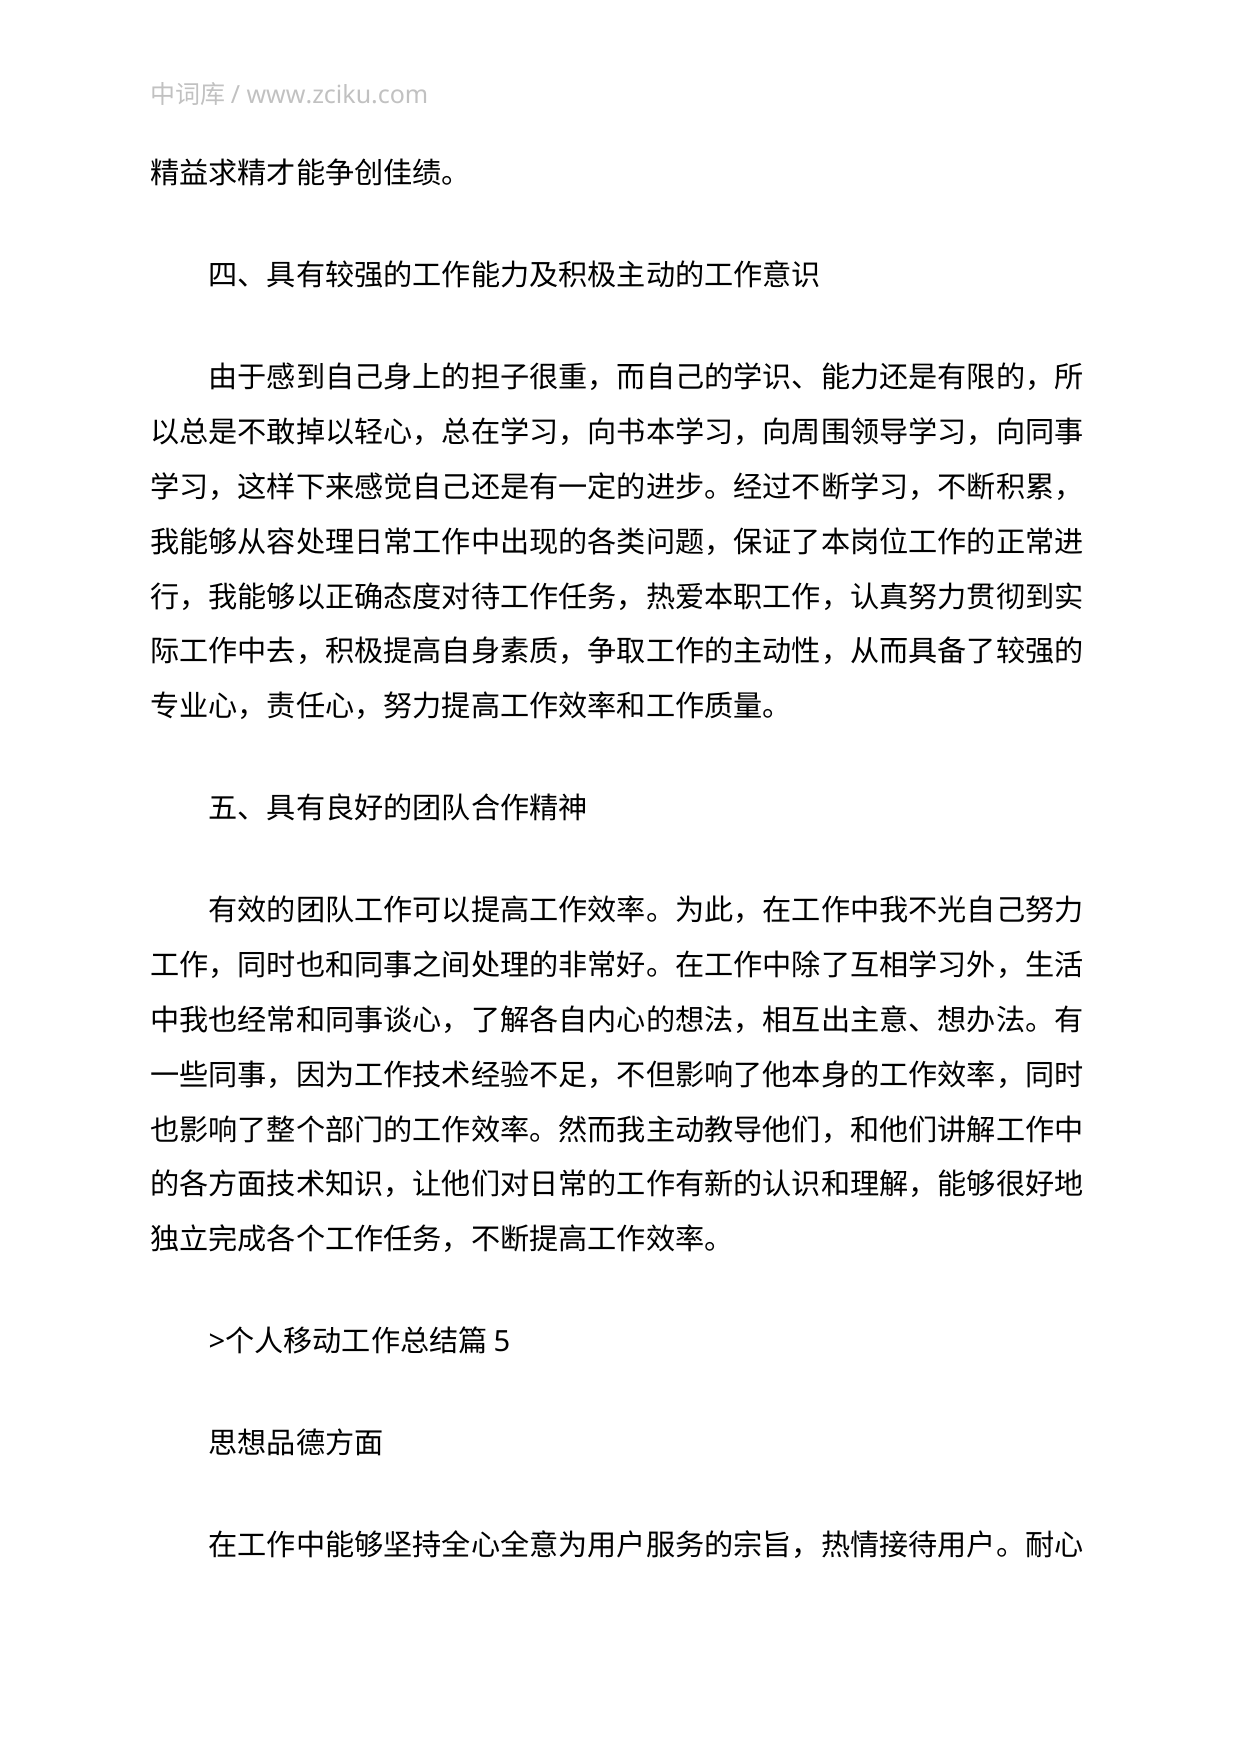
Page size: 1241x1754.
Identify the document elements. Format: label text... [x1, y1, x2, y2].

text 有效的团队工作可以提高工作效率。为此，在工作中我不光自己努力工作，同时也和同事之间处理的非常好。在工作中除了互相学习外，生活中我也经常和同事谈心，了解各自内心的想法，相互出主意、想办法。有一些同事，因为工作技术经验不足，不但影响了他本身的工作效率，同时也影响了整个部门的工作效率。然而我主动教导他们，和他们讲解工作中的各方面技术知识，让他们对日常的工作有新的认识和理解，能够很好地独立完成各个工作任务，不断提高工作效率。 [150, 886, 1090, 1258]
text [150, 1521, 1090, 1564]
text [150, 150, 1090, 192]
text 四、具有较强的工作能力及积极主动的工作意识 [150, 252, 1090, 294]
text >个人移动工作总结篇5 [150, 1318, 1090, 1360]
text 思想品德方面 [150, 1419, 1090, 1462]
text 由于感到自己身上的担子很重，而自己的学识、能力还是有限的，所以总是不敢掉以轻心，总在学习，向书本学习，向周围领导学习，向同事学习，这样下来感觉自己还是有一定的进步。经过不断学习，不断积累，我能够从容处理日常工作中出现的各类问题，保证了本岗位工作的正常进行，我能够以正确态度对待工作任务，热爱本职工作，认真努力贯彻到实际工作中去，积极提高自身素质，争取工作的主动性，从而具备了较强的专业心，责任心，努力提高工作效率和工作质量。 [150, 353, 1090, 725]
text 五、具有良好的团队合作精神 [150, 785, 1090, 827]
